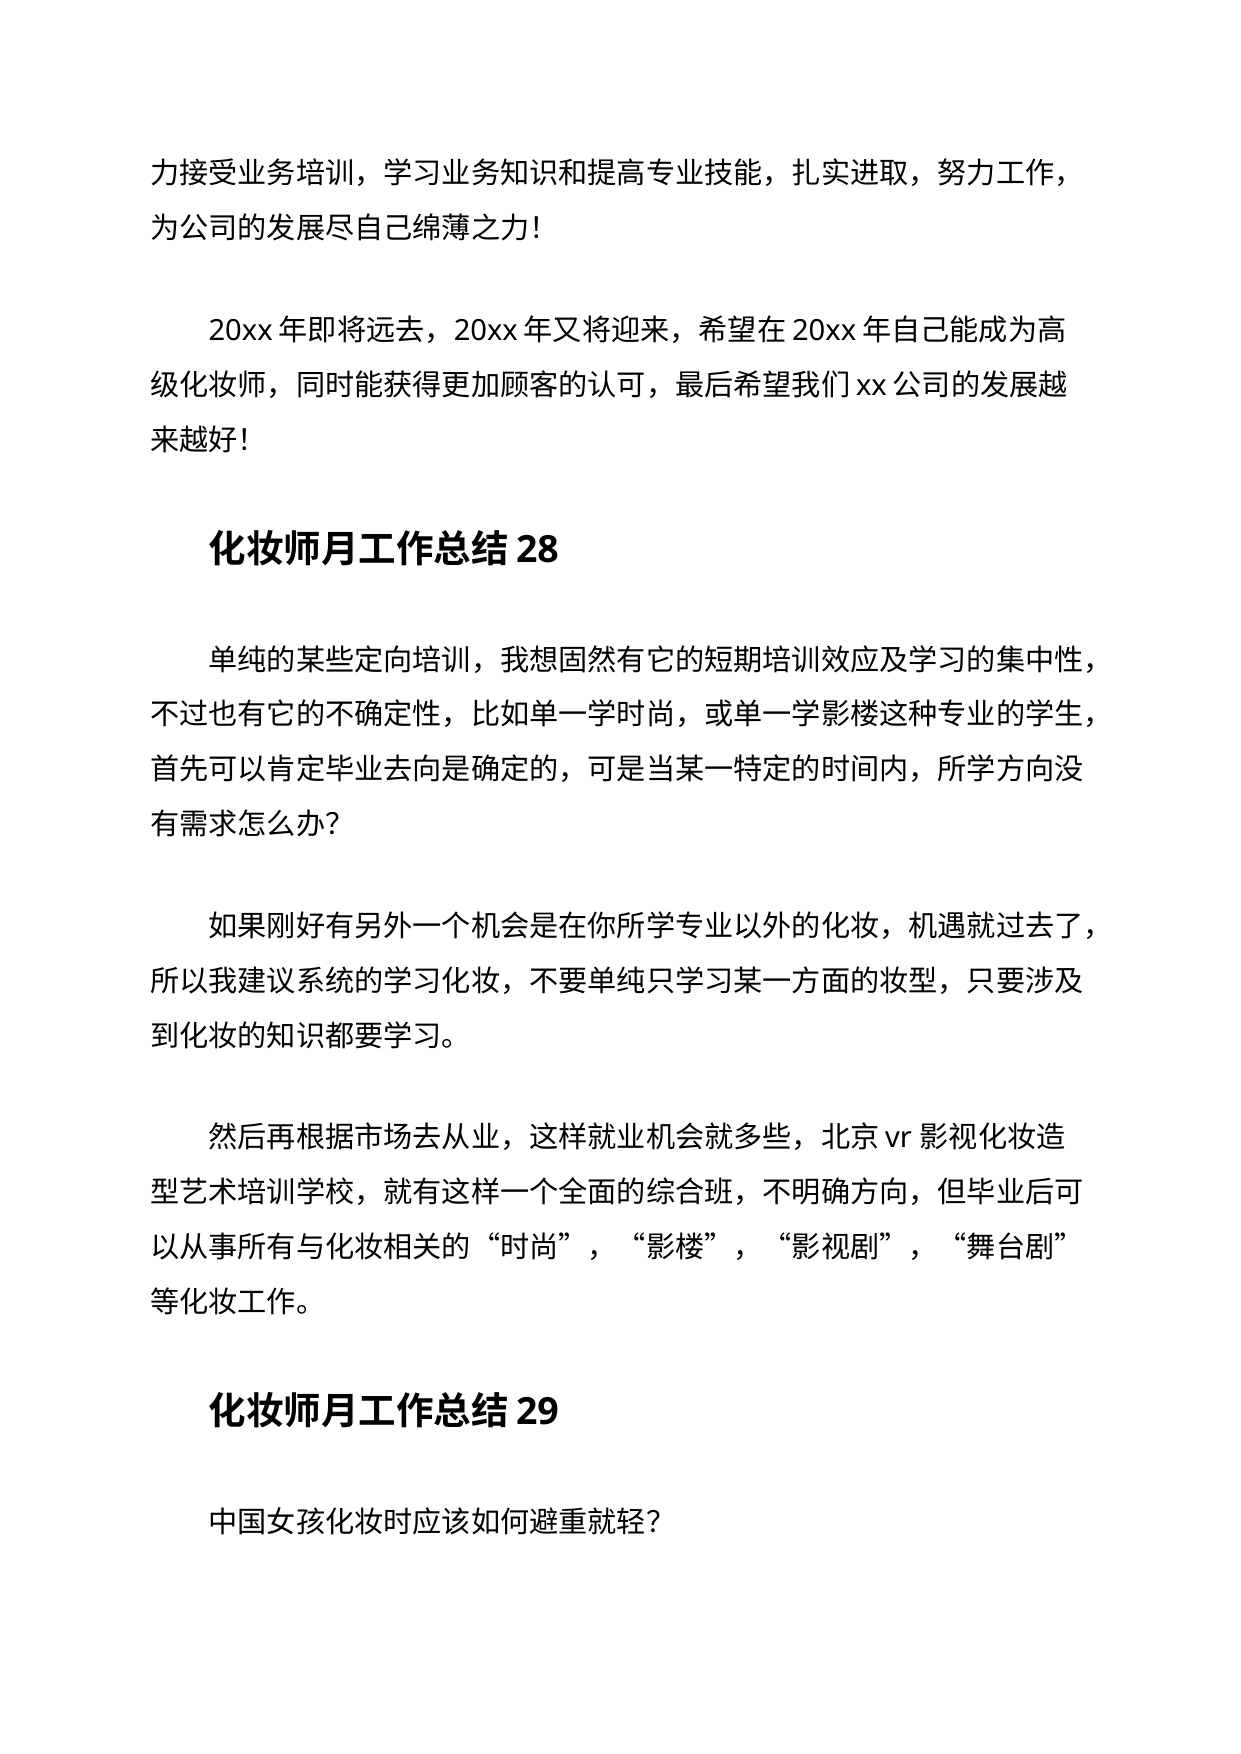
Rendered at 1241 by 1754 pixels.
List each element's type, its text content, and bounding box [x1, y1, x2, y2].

text 如果刚好有另外一个机会是在你所学专业以外的化妆，机遇就过去了，所以我建议系统的学习化妆，不要单纯只学习某一方面的妆型，只要涉及到化妆的知识都要学习。 [150, 902, 1090, 1054]
text 单纯的某些定向培训，我想固然有它的短期培训效应及学习的集中性，不过也有它的不确定性，比如单一学时尚，或单一学影楼这种专业的学生，首先可以肯定毕业去向是确定的，可是当某一特定的时间内，所学方向没有需求怎么办？ [150, 636, 1090, 843]
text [150, 150, 1090, 247]
text 然后再根据市场去从业，这样就业机会就多些，北京vr 影视化妆造型艺术培训学校，就有这样一个全面的综合班，不明确方向，但毕业后可以从事所有与化妆相关的“时尚”，“影楼”，“影视剧”，“舞台剧”等化妆工作。 [150, 1114, 1090, 1321]
text 化妆师月工作总结29 [150, 1381, 1090, 1435]
text 20xx年即将远去，20xx年又将迎来，希望在20xx年自己能成为高级化妆师，同时能获得更加顾客的认可，最后希望我们xx公司的发展越来越好！ [150, 307, 1090, 459]
text 中国女孩化妆时应该如何避重就轻？ [150, 1498, 1090, 1541]
text 化妆师月工作总结28 [150, 518, 1090, 573]
